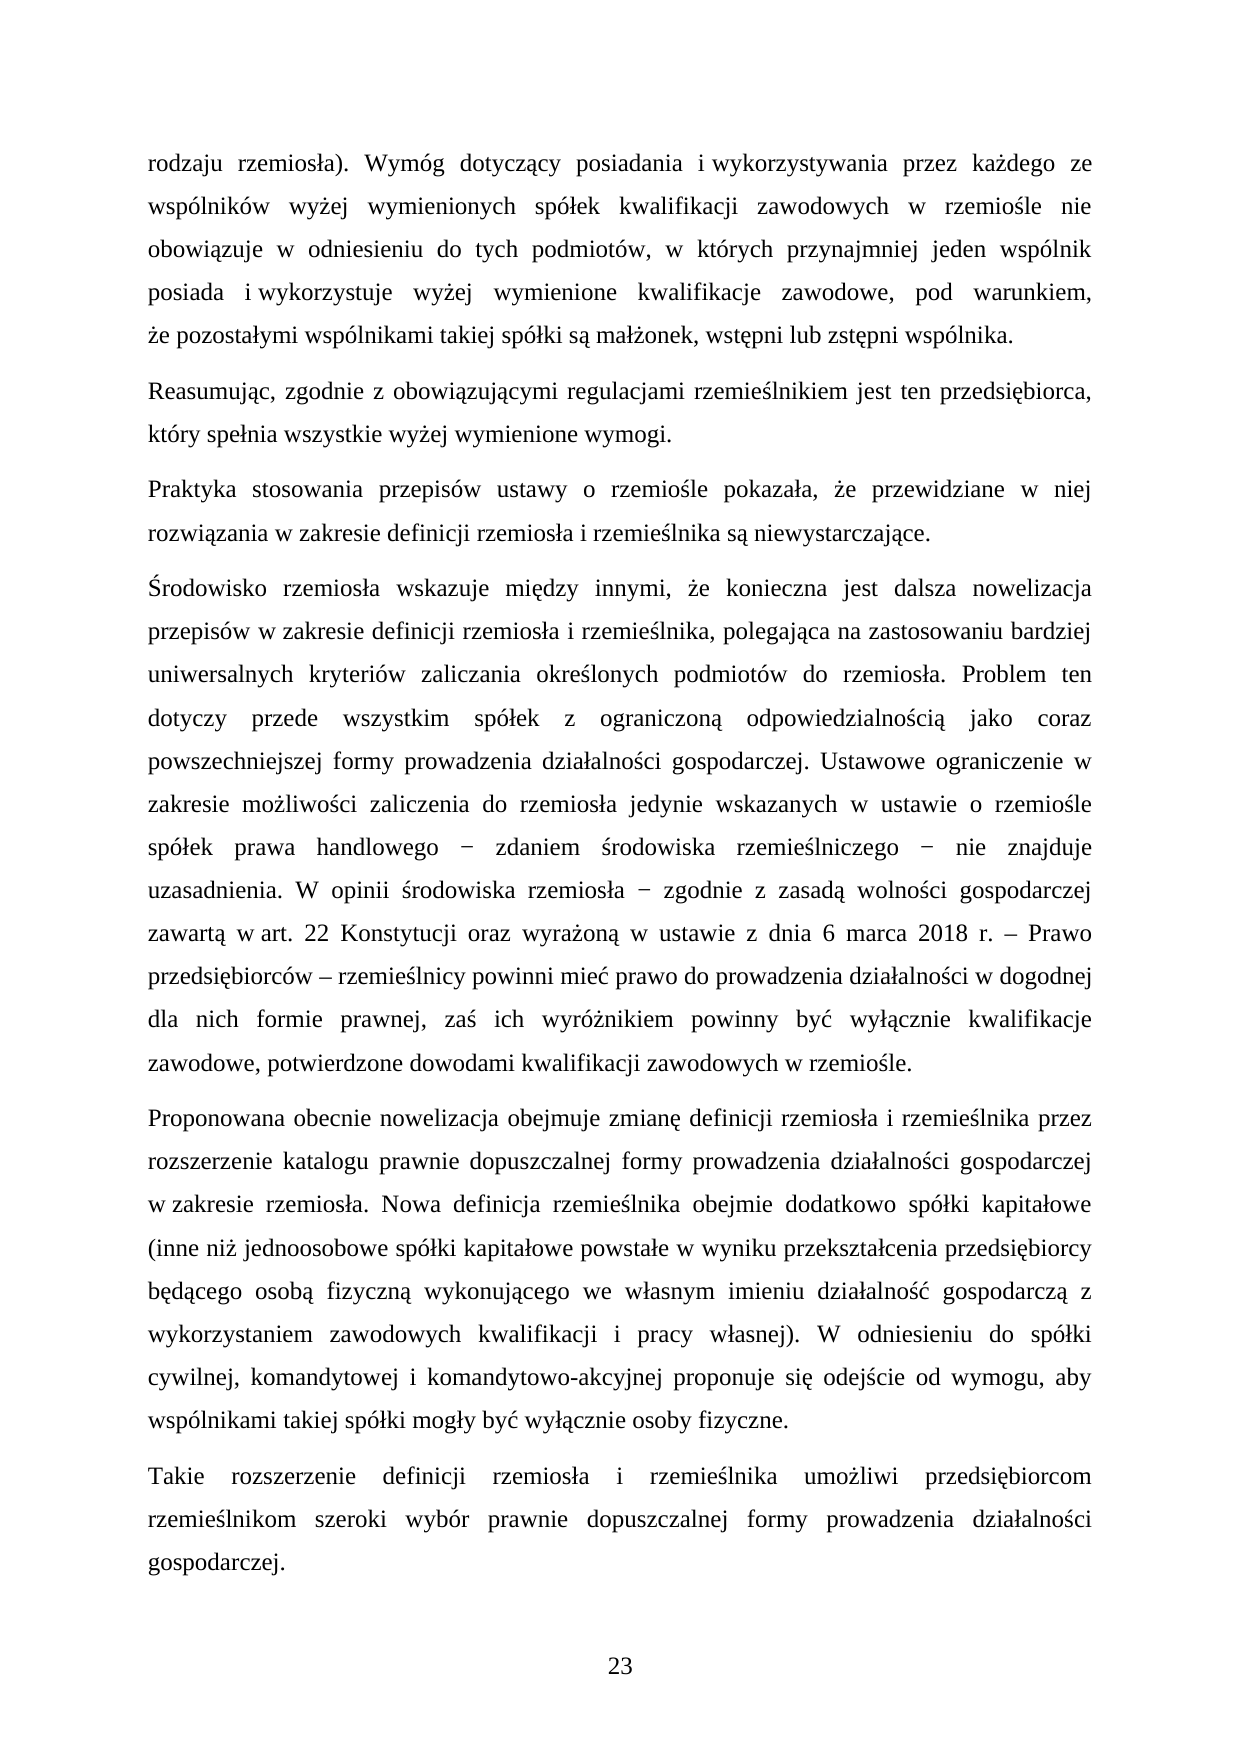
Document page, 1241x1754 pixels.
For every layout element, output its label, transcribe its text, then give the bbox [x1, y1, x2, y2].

text Reasumując, zgodnie z obowiązującymi regulacjami rzemieślnikiem jest ten przedsiębiorca, który spełnia wszystkie wyżej wymienione wymogi. [148, 376, 1093, 448]
text Takie rozszerzenie definicji rzemiosła i rzemieślnika umożliwi przedsiębiorcom rzemieślnikom szeroki wybór prawnie dopuszczalnej formy prowadzenia działalności gospodarczej. [148, 1461, 1093, 1576]
text Proponowana obecnie nowelizacja obejmuje zmianę definicji rzemiosła i rzemieślnika przez rozszerzenie katalogu prawnie dopuszczalnej formy prowadzenia działalności gospodarczej w zakresie rzemiosła. Nowa definicja rzemieślnika obejmie dodatkowo spółki kapitałowe (inne niż jednoosobowe spółki kapitałowe powstałe w wyniku przekształcenia przedsiębiorcy będącego osobą fizyczną wykonującego we własnym imieniu działalność gospodarczą z wykorzystaniem zawodowych kwalifikacji i pracy własnej). W odniesieniu do spółki cywilnej, komandytowej i komandytowo-akcyjnej proponuje się odejście od wymogu, aby wspólnikami takiej spółki mogły być wyłącznie osoby fizyczne. [148, 1103, 1093, 1434]
text Praktyka stosowania przepisów ustawy o rzemiośle pokazała, że przewidziane w niej rozwiązania w zakresie definicji rzemiosła i rzemieślnika są niewystarczające. [148, 474, 1093, 546]
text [148, 148, 1093, 349]
text Środowisko rzemiosła wskazuje między innymi, że konieczna jest dalsza nowelizacja przepisów w zakresie definicji rzemiosła i rzemieślnika, polegająca na zastosowaniu bardziej uniwersalnych kryteriów zaliczania określonych podmiotów do rzemiosła. Problem ten dotyczy przede wszystkim spółek z ograniczoną odpowiedzialnością jako coraz powszechniejszej formy prowadzenia działalności gospodarczej. Ustawowe ograniczenie w zakresie możliwości zaliczenia do rzemiosła jedynie wskazanych w ustawie o rzemiośle spółek prawa handlowego − zdaniem środowiska rzemieślniczego − nie znajduje uzasadnienia. W opinii środowiska rzemiosła − zgodnie z zasadą wolności gospodarczej zawartą w art. 22 Konstytucji oraz wyrażoną w ustawie z dnia 6 marca 2018 r. – Prawo przedsiębiorców – rzemieślnicy powinni mieć prawo do prowadzenia działalności w dogodnej dla nich formie prawnej, zaś ich wyróżnikiem powinny być wyłącznie kwalifikacje zawodowe, potwierdzone dowodami kwalifikacji zawodowych w rzemiośle. [148, 573, 1093, 1076]
